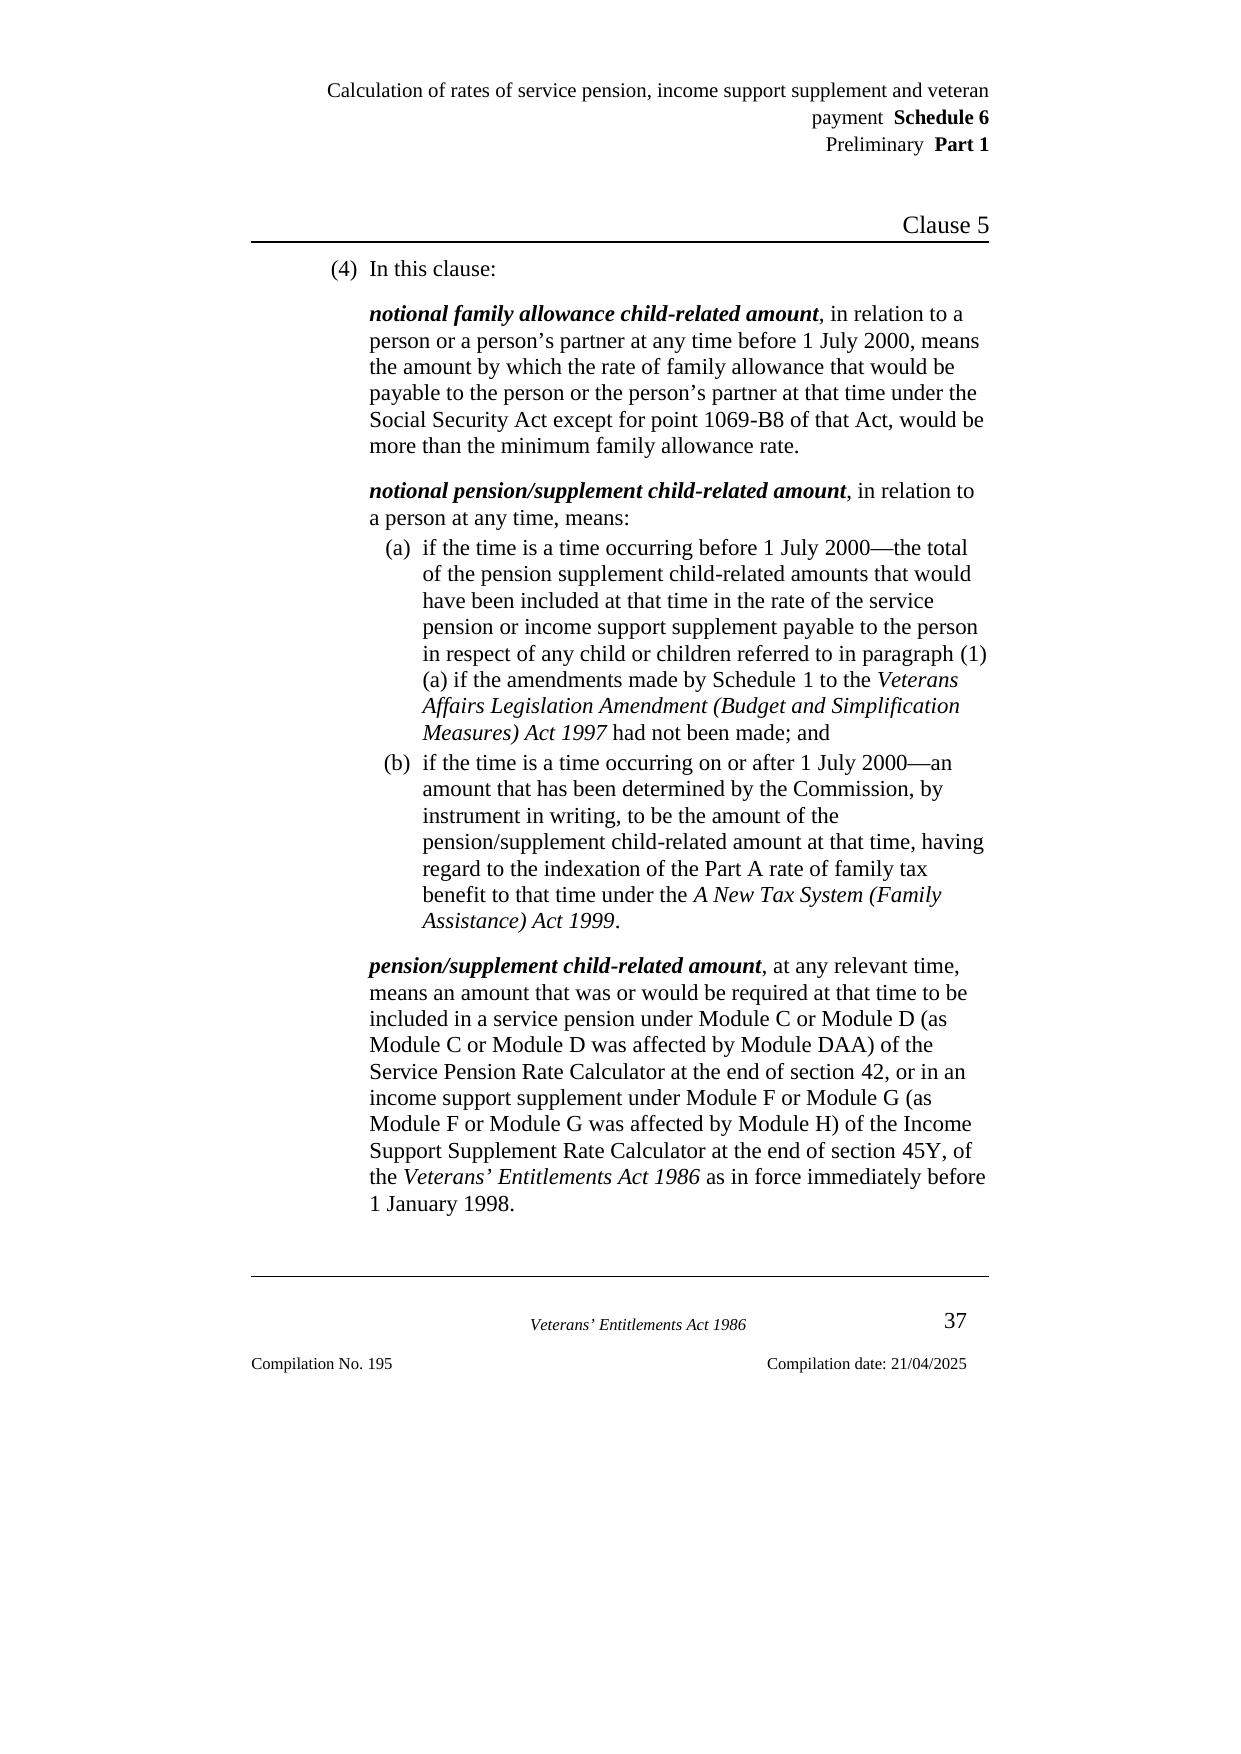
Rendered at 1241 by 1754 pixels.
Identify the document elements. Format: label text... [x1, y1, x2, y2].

text (4) In this clause: [251, 255, 989, 282]
text notional pension/supplement child-related amount, in relation to a person at any time, means: [369, 477, 989, 530]
text notional family allowance child-related amount, in relation to a person or a person’s partner at any time before 1 July 2000, means the amount by which the rate of family allowance that would be payable to the person or the person’s partner at that time under the Social Security Act except for point 1069-B8 of that Act, would be more than the minimum family allowance rate. [369, 300, 989, 458]
text (b) if the time is a time occurring on or after 1 July 2000—an amount that has been determined by the Commission, by instrument in writing, to be the amount of the pension/supplement child-related amount at that time, having regard to the indexation of the Part A rate of family tax benefit to that time under the A New Tax System (Family Assistance) Act 1999. [251, 749, 989, 934]
text pension/supplement child-related amount, at any relevant time, means an amount that was or would be required at that time to be included in a service pension under Module C or Module D (as Module C or Module D was affected by Module DAA) of the Service Pension Rate Calculator at the end of section 42, or in an income support supplement under Module F or Module G (as Module F or Module G was affected by Module H) of the Income Support Supplement Rate Calculator at the end of section 45Y, of the Veterans’ Entitlements Act 1986 as in force immediately before 1 January 1998. [369, 952, 989, 1216]
text (a) if the time is a time occurring before 1 July 2000—the total of the pension supplement child-related amounts that would have been included at that time in the rate of the service pension or income support supplement payable to the person in respect of any child or children referred to in paragraph (1)(a) if the amendments made by Schedule 1 to the Veterans Affairs Legislation Amendment (Budget and Simplification Measures) Act 1997 had not been made; and [251, 534, 989, 745]
